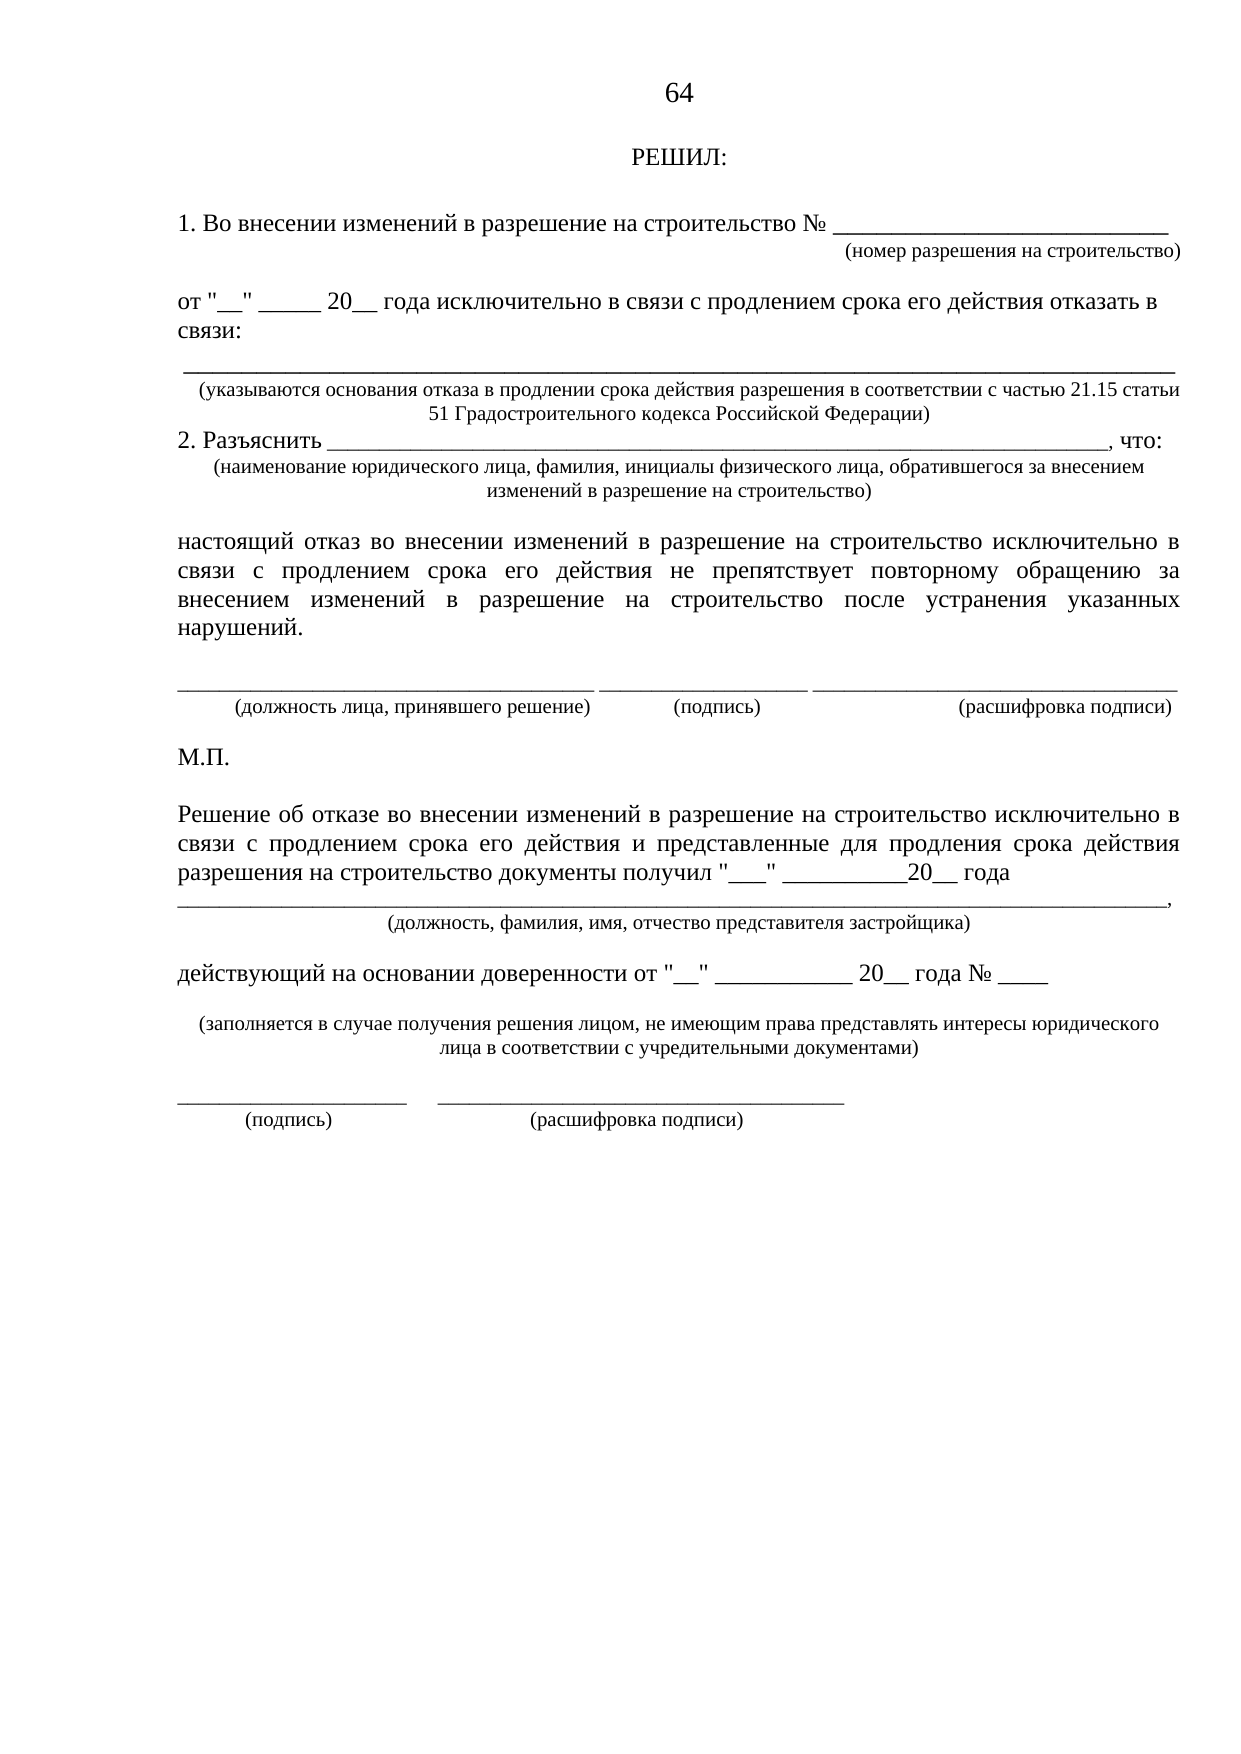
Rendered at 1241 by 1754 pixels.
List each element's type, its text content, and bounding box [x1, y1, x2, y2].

text ____________________________________________________________________ [177, 343, 1181, 377]
text 1. Во внесении изменений в разрешение на строительство № _______________________ [177, 204, 1181, 238]
text (заполняется в случае получения решения лицом, не имеющим права представлять интересы юридического лица в соответствии с учредительными документами) [177, 1011, 1181, 1059]
text РЕШИЛ: [177, 142, 1181, 171]
text (подпись) (расшифровка подписи) [177, 1107, 1181, 1131]
text ______________________ _______________________________________ [177, 1083, 1181, 1107]
text _______________________________________________________________________________________________, [177, 886, 1181, 910]
text настоящий отказ во внесении изменений в разрешение на строительство исключительно в связи с продлением срока его действия не препятствует повторному обращению за внесением изменений в разрешение на строительство после устранения указанных нарушений. [177, 526, 1181, 641]
text от "__" _____ 20__ года исключительно в связи с продлением срока его действия отказать в связи: [177, 286, 1181, 343]
text ________________________________________ ____________________ ___________________________________ [177, 670, 1181, 694]
text (наименование юридического лица, фамилия, инициалы физического лица, обратившегося за внесением изменений в разрешение на строительство) [177, 454, 1181, 502]
text (указываются основания отказа в продлении срока действия разрешения в соответствии с частью 21.15 статьи 51 Градостроительного кодекса Российской Федерации) [177, 377, 1181, 425]
text (номер разрешения на строительство) [177, 238, 1181, 262]
text 2. Разъяснить ___________________________________________________________________________, что: [177, 425, 1181, 454]
text Решение об отказе во внесении изменений в разрешение на строительство исключительно в связи с продлением срока его действия и представленные для продления срока действия разрешения на строительство документы получил "___" __________20__ года [177, 799, 1181, 886]
text (должность, фамилия, имя, отчество представителя застройщика) [177, 910, 1181, 934]
text действующий на основании доверенности от "__" ___________ 20__ года № ____ [177, 958, 1181, 987]
text (должность лица, принявшего решение) (подпись) (расшифровка подписи) [177, 694, 1181, 718]
text М.П. [177, 742, 1181, 771]
